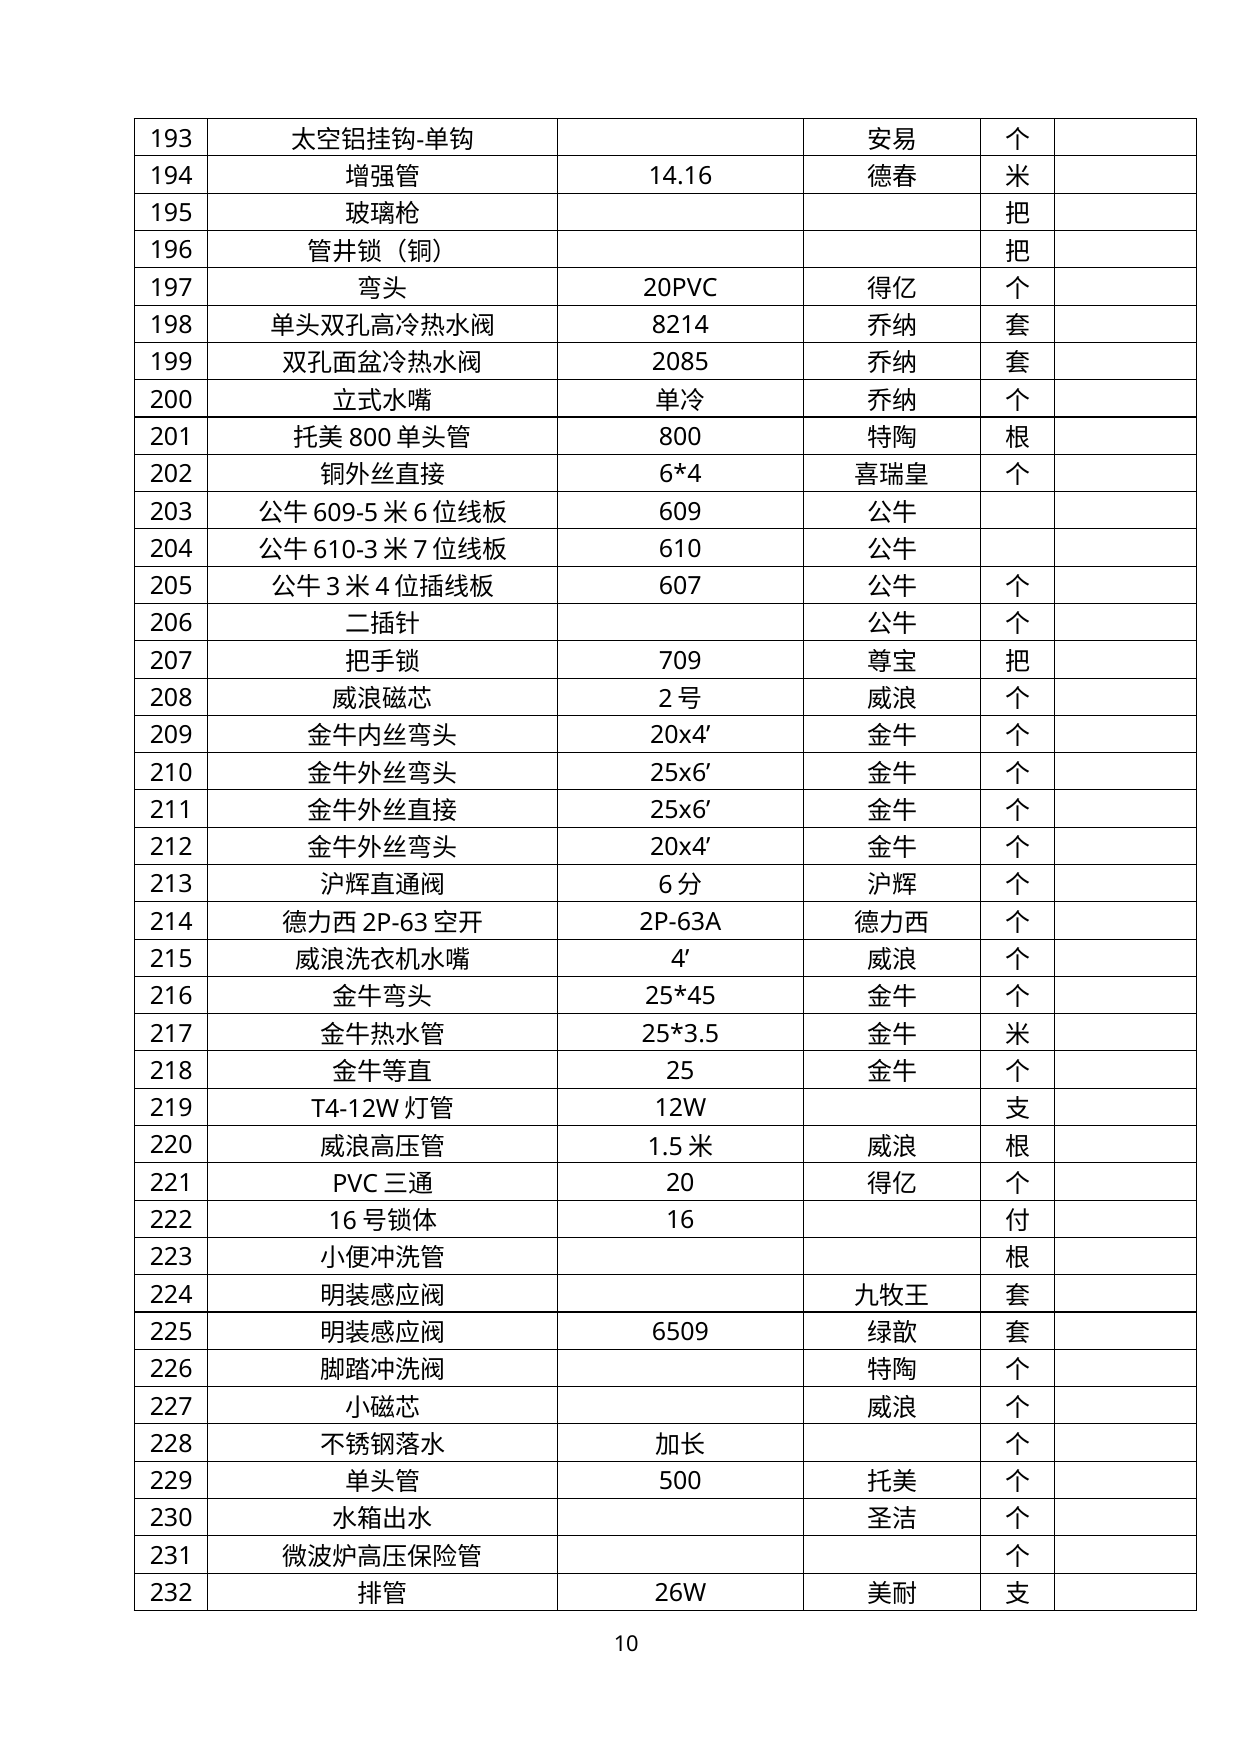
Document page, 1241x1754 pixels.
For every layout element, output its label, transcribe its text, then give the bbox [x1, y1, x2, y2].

table_cell 26W [558, 1574, 803, 1610]
table_cell 220 [135, 1126, 207, 1162]
table_cell 根 [981, 1126, 1054, 1162]
table_cell 小便冲洗管 [208, 1238, 557, 1274]
table_cell 金牛 [804, 1051, 980, 1088]
table_cell 德春 [804, 156, 980, 193]
table_cell 公牛 [804, 492, 980, 528]
table_cell 216 [135, 977, 207, 1013]
table_cell 金牛 [804, 977, 980, 1013]
table_cell 金牛 [804, 790, 980, 827]
table_cell 231 [135, 1536, 207, 1572]
table_cell 16 [558, 1201, 803, 1237]
table_cell 明装感应阀 [208, 1313, 557, 1349]
table_cell 204 [135, 529, 207, 566]
table_cell 206 [135, 604, 207, 640]
table_cell 1.5米 [558, 1126, 803, 1162]
table_cell [1055, 1536, 1196, 1572]
table_cell [1055, 679, 1196, 715]
table_cell 金牛 [804, 716, 980, 752]
table_cell [1055, 604, 1196, 640]
table_cell 公牛610-3米7位线板 [208, 529, 557, 566]
table_cell [1055, 567, 1196, 603]
table_cell 托美 [804, 1462, 980, 1498]
table_cell 个 [981, 1163, 1054, 1199]
table_cell 安易 [804, 119, 980, 155]
table_cell 25*3.5 [558, 1014, 803, 1050]
table_cell [558, 119, 803, 155]
table_cell 金牛 [804, 753, 980, 789]
table_cell 个 [981, 1499, 1054, 1535]
table_cell 201 [135, 418, 207, 454]
table_cell 威浪 [804, 940, 980, 976]
table_cell [1055, 119, 1196, 155]
table_cell 支 [981, 1089, 1054, 1125]
table_cell 个 [981, 1462, 1054, 1498]
table_cell 德力西2P-63空开 [208, 902, 557, 938]
table_cell 玻璃枪 [208, 194, 557, 230]
table_cell 226 [135, 1350, 207, 1386]
table_cell 立式水嘴 [208, 380, 557, 416]
table_cell [1055, 902, 1196, 938]
table_cell [804, 1536, 980, 1572]
table_cell 227 [135, 1387, 207, 1423]
table_cell [1055, 641, 1196, 677]
table_cell [1055, 194, 1196, 230]
table_cell 威浪 [804, 1387, 980, 1423]
table_cell 209 [135, 716, 207, 752]
table_cell [558, 1499, 803, 1535]
table_cell 把手锁 [208, 641, 557, 677]
table_cell 个 [981, 902, 1054, 938]
table_cell 把 [981, 231, 1054, 267]
table_cell [1055, 716, 1196, 752]
table_cell 金牛外丝直接 [208, 790, 557, 827]
table_cell 双孔面盆冷热水阀 [208, 343, 557, 379]
table_cell [1055, 529, 1196, 566]
table_cell 威浪洗衣机水嘴 [208, 940, 557, 976]
table_cell 211 [135, 790, 207, 827]
table_cell 金牛 [804, 1014, 980, 1050]
table_cell 个 [981, 604, 1054, 640]
table_cell 个 [981, 380, 1054, 416]
table_cell 210 [135, 753, 207, 789]
table_cell [804, 1201, 980, 1237]
table_cell 威浪磁芯 [208, 679, 557, 715]
table_cell [1055, 1313, 1196, 1349]
table_cell 25 [558, 1051, 803, 1088]
table_cell 沪辉 [804, 865, 980, 901]
table_cell [804, 1238, 980, 1274]
table_cell [558, 1350, 803, 1386]
table_cell 12W [558, 1089, 803, 1125]
table_cell 金牛 [804, 828, 980, 864]
table_cell 195 [135, 194, 207, 230]
table_cell 194 [135, 156, 207, 193]
table_cell 213 [135, 865, 207, 901]
table_cell 套 [981, 343, 1054, 379]
table_cell 尊宝 [804, 641, 980, 677]
table_cell 套 [981, 306, 1054, 342]
table_cell T4-12W灯管 [208, 1089, 557, 1125]
table_cell [1055, 1014, 1196, 1050]
table_cell 威浪高压管 [208, 1126, 557, 1162]
table_cell [1055, 977, 1196, 1013]
table_cell 20x4’ [558, 828, 803, 864]
table_cell 个 [981, 1051, 1054, 1088]
table_cell 排管 [208, 1574, 557, 1610]
table_cell 2085 [558, 343, 803, 379]
table_cell 25x6’ [558, 753, 803, 789]
table_cell 225 [135, 1313, 207, 1349]
table_cell 德力西 [804, 902, 980, 938]
table_cell 6*4 [558, 455, 803, 491]
table_cell 14.16 [558, 156, 803, 193]
table_cell 根 [981, 418, 1054, 454]
table_cell 威浪 [804, 1126, 980, 1162]
table_cell 20PVC [558, 268, 803, 304]
table_cell 232 [135, 1574, 207, 1610]
table_cell 金牛外丝弯头 [208, 828, 557, 864]
table_cell [1055, 343, 1196, 379]
table_cell [1055, 1201, 1196, 1237]
table_cell [558, 1536, 803, 1572]
table_cell 198 [135, 306, 207, 342]
table_cell 199 [135, 343, 207, 379]
table_cell 把 [981, 641, 1054, 677]
table_cell 6509 [558, 1313, 803, 1349]
table_cell 230 [135, 1499, 207, 1535]
table_cell [1055, 1089, 1196, 1125]
table_cell 219 [135, 1089, 207, 1125]
table_cell [1055, 1387, 1196, 1423]
table_cell 207 [135, 641, 207, 677]
table_cell [804, 194, 980, 230]
table_cell 222 [135, 1201, 207, 1237]
table_cell 微波炉高压保险管 [208, 1536, 557, 1572]
table_cell 金牛弯头 [208, 977, 557, 1013]
table_cell 加长 [558, 1424, 803, 1461]
table_cell [804, 1089, 980, 1125]
table_cell 金牛外丝弯头 [208, 753, 557, 789]
table_cell 单冷 [558, 380, 803, 416]
table_cell [1055, 418, 1196, 454]
table_cell 607 [558, 567, 803, 603]
table_cell 增强管 [208, 156, 557, 193]
table_cell 196 [135, 231, 207, 267]
table_cell 709 [558, 641, 803, 677]
table_cell 20x4’ [558, 716, 803, 752]
table_cell [1055, 753, 1196, 789]
table_cell 美耐 [804, 1574, 980, 1610]
table_cell 单头管 [208, 1462, 557, 1498]
table_cell 公牛609-5米6位线板 [208, 492, 557, 528]
table_cell 乔纳 [804, 343, 980, 379]
table_cell 太空铝挂钩-单钩 [208, 119, 557, 155]
table_cell 弯头 [208, 268, 557, 304]
table_cell 水箱出水 [208, 1499, 557, 1535]
table_cell 个 [981, 977, 1054, 1013]
table_cell 224 [135, 1275, 207, 1311]
table_cell 个 [981, 790, 1054, 827]
table_cell 25x6’ [558, 790, 803, 827]
table_cell 乔纳 [804, 380, 980, 416]
table_cell 绿歆 [804, 1313, 980, 1349]
table_cell 6分 [558, 865, 803, 901]
table_cell 228 [135, 1424, 207, 1461]
table_cell 个 [981, 679, 1054, 715]
table_cell 个 [981, 119, 1054, 155]
table_cell 米 [981, 1014, 1054, 1050]
table_cell [558, 1238, 803, 1274]
table_cell 2号 [558, 679, 803, 715]
table_cell 得亿 [804, 1163, 980, 1199]
table_cell [1055, 1275, 1196, 1311]
table_cell 200 [135, 380, 207, 416]
table_cell 套 [981, 1313, 1054, 1349]
table_cell 4’ [558, 940, 803, 976]
table_cell 公牛 [804, 567, 980, 603]
table_cell 218 [135, 1051, 207, 1088]
table_cell 根 [981, 1238, 1054, 1274]
table_cell 202 [135, 455, 207, 491]
table_cell 特陶 [804, 1350, 980, 1386]
table_cell 193 [135, 119, 207, 155]
table_cell 喜瑞皇 [804, 455, 980, 491]
table_cell 个 [981, 268, 1054, 304]
table_cell 个 [981, 716, 1054, 752]
table_cell 609 [558, 492, 803, 528]
table_cell [1055, 1350, 1196, 1386]
table_cell 25*45 [558, 977, 803, 1013]
table_cell 把 [981, 194, 1054, 230]
table_cell 金牛热水管 [208, 1014, 557, 1050]
table_cell [1055, 268, 1196, 304]
table_cell [1055, 1574, 1196, 1610]
table_cell 托美800单头管 [208, 418, 557, 454]
table_cell [1055, 790, 1196, 827]
table_cell 公牛 [804, 604, 980, 640]
table_cell [1055, 940, 1196, 976]
table_cell 公牛3米4位插线板 [208, 567, 557, 603]
table_cell 金牛等直 [208, 1051, 557, 1088]
table_cell [804, 1424, 980, 1461]
table_cell 个 [981, 940, 1054, 976]
table_cell 单头双孔高冷热水阀 [208, 306, 557, 342]
table_cell [1055, 1126, 1196, 1162]
table_cell 米 [981, 156, 1054, 193]
table_cell 明装感应阀 [208, 1275, 557, 1311]
table_cell [981, 492, 1054, 528]
table_cell 个 [981, 1387, 1054, 1423]
table_cell 16号锁体 [208, 1201, 557, 1237]
table_cell 500 [558, 1462, 803, 1498]
table_cell 个 [981, 865, 1054, 901]
table_cell [804, 231, 980, 267]
table_cell [1055, 156, 1196, 193]
table_cell [1055, 306, 1196, 342]
table_cell 203 [135, 492, 207, 528]
table_cell 个 [981, 567, 1054, 603]
table_cell 得亿 [804, 268, 980, 304]
table_cell [981, 529, 1054, 566]
table_cell 个 [981, 1424, 1054, 1461]
table_cell [1055, 865, 1196, 901]
table_cell [1055, 828, 1196, 864]
table_cell 套 [981, 1275, 1054, 1311]
table_cell 214 [135, 902, 207, 938]
table_cell 215 [135, 940, 207, 976]
table_cell 沪辉直通阀 [208, 865, 557, 901]
table_cell [558, 231, 803, 267]
table_cell 212 [135, 828, 207, 864]
table_cell 个 [981, 1350, 1054, 1386]
table_cell [1055, 492, 1196, 528]
table_cell 197 [135, 268, 207, 304]
table_cell 个 [981, 1536, 1054, 1572]
table_cell 付 [981, 1201, 1054, 1237]
table_cell 229 [135, 1462, 207, 1498]
table_cell 8214 [558, 306, 803, 342]
table_cell 金牛内丝弯头 [208, 716, 557, 752]
table_cell 小磁芯 [208, 1387, 557, 1423]
table_cell 公牛 [804, 529, 980, 566]
table_cell 圣洁 [804, 1499, 980, 1535]
table_cell [558, 1275, 803, 1311]
table_cell 铜外丝直接 [208, 455, 557, 491]
table_cell [558, 194, 803, 230]
table_cell [1055, 1499, 1196, 1535]
table_cell [1055, 231, 1196, 267]
table_cell 223 [135, 1238, 207, 1274]
table_cell [558, 1387, 803, 1423]
table_cell 217 [135, 1014, 207, 1050]
table_cell 威浪 [804, 679, 980, 715]
table_cell 支 [981, 1574, 1054, 1610]
table_cell 800 [558, 418, 803, 454]
table_cell [1055, 1163, 1196, 1199]
table_cell 208 [135, 679, 207, 715]
table_cell 610 [558, 529, 803, 566]
table_cell 管井锁（铜） [208, 231, 557, 267]
table_cell 乔纳 [804, 306, 980, 342]
table_cell [1055, 1051, 1196, 1088]
table_cell [1055, 380, 1196, 416]
table_cell 20 [558, 1163, 803, 1199]
table_cell 2P-63A [558, 902, 803, 938]
table_cell 221 [135, 1163, 207, 1199]
table_cell 个 [981, 828, 1054, 864]
table_cell 脚踏冲洗阀 [208, 1350, 557, 1386]
table_cell [1055, 1238, 1196, 1274]
table_cell [558, 604, 803, 640]
table_cell 二插针 [208, 604, 557, 640]
table_cell 205 [135, 567, 207, 603]
table_cell 特陶 [804, 418, 980, 454]
table_cell [1055, 455, 1196, 491]
table_cell 个 [981, 455, 1054, 491]
table_cell 九牧王 [804, 1275, 980, 1311]
table_cell [1055, 1462, 1196, 1498]
table_cell PVC三通 [208, 1163, 557, 1199]
table_cell [1055, 1424, 1196, 1461]
table_cell 个 [981, 753, 1054, 789]
table_cell 不锈钢落水 [208, 1424, 557, 1461]
